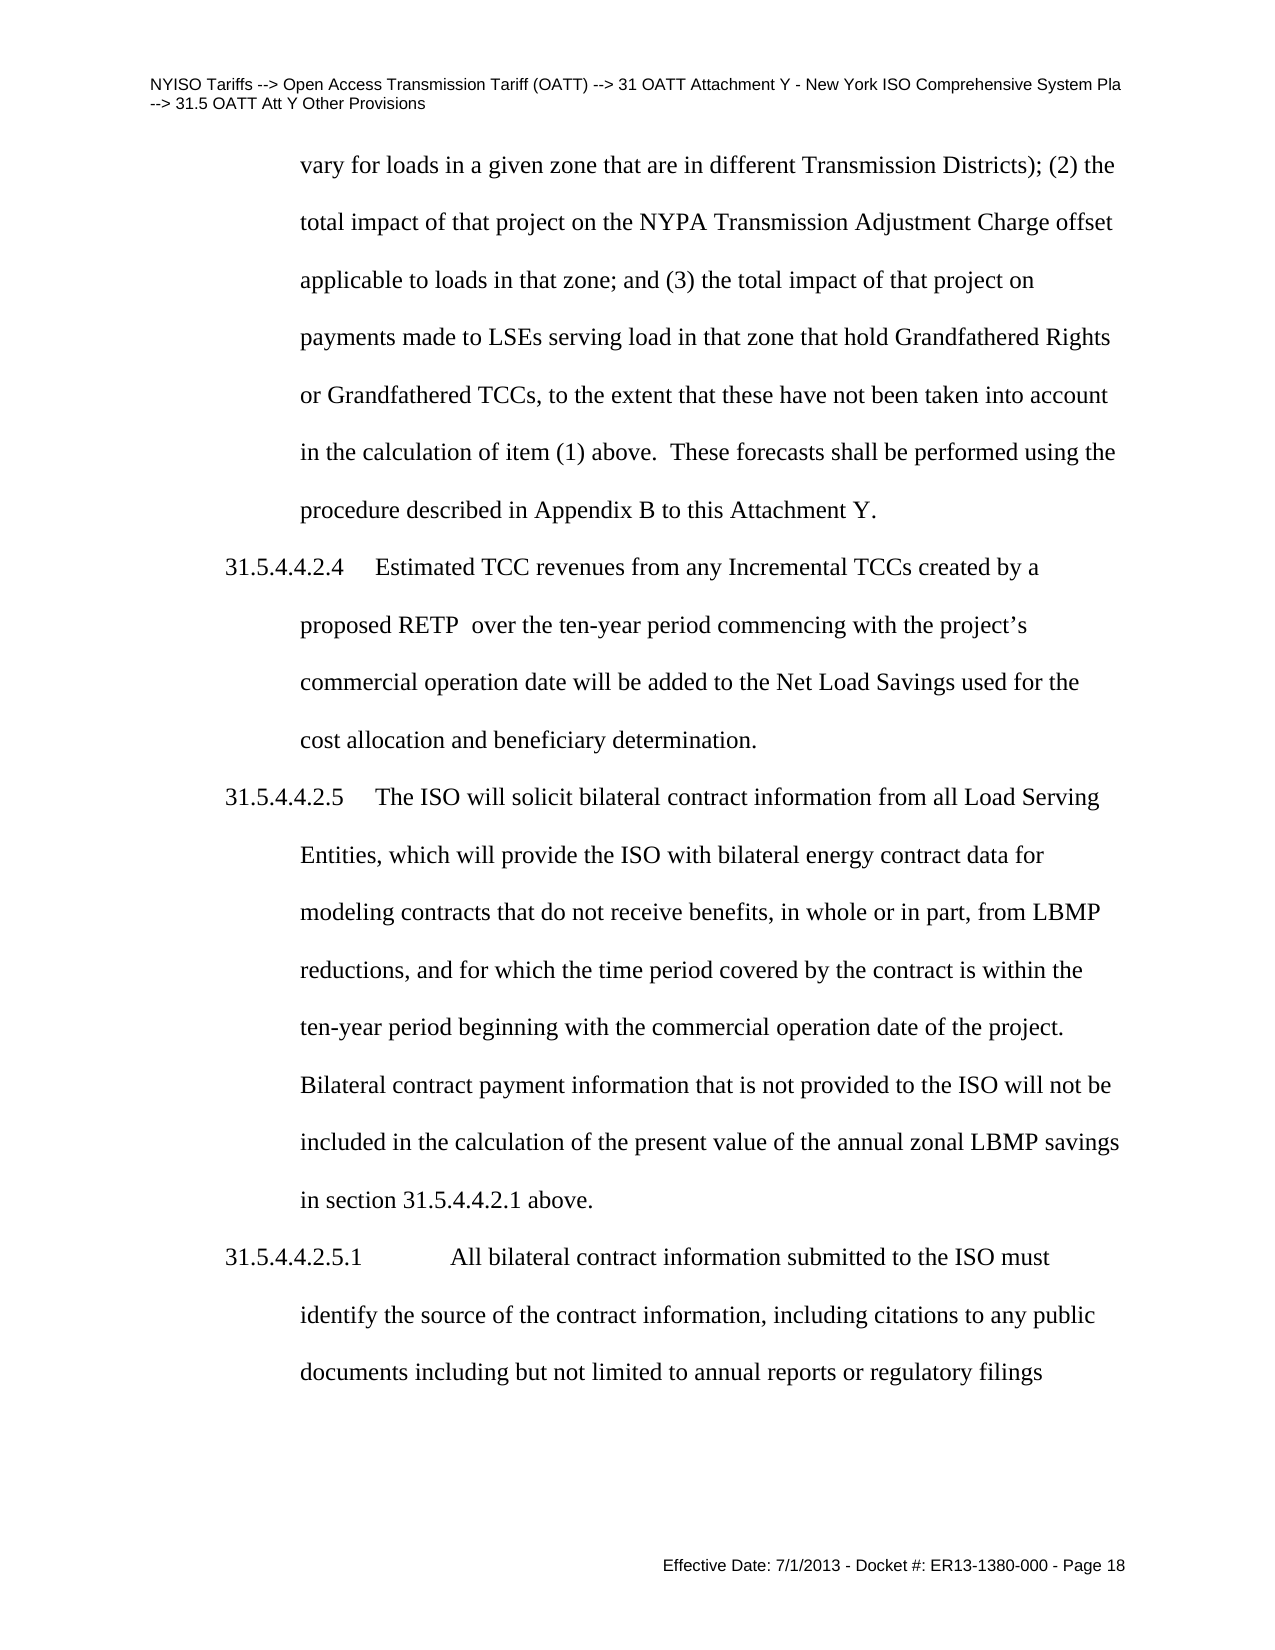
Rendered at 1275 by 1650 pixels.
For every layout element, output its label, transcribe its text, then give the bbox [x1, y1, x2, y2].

text 31.5.4.4.2.5.1 All bilateral contract information submitted to the ISO must identify the source of the contract information, including citations to any public documents including but not limited to annual reports or regulatory filings [225, 1242, 1125, 1386]
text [225, 150, 1125, 524]
text 31.5.4.4.2.5 The ISO will solicit bilateral contract information from all Load Serving Entities, which will provide the ISO with bilateral energy contract data for modeling contracts that do not receive benefits, in whole or in part, from LBMP reductions, and for which the time period covered by the contract is within the ten-year period beginning with the commercial operation date of the project. Bilateral contract payment information that is not provided to the ISO will not be included in the calculation of the present value of the annual zonal LBMP savings in section 31.5.4.4.2.1 above. [225, 782, 1125, 1214]
text 31.5.4.4.2.4 Estimated TCC revenues from any Incremental TCCs created by a proposed RETP over the ten-year period commencing with the project’s commercial operation date will be added to the Net Load Savings used for the cost allocation and beneficiary determination. [225, 552, 1125, 754]
